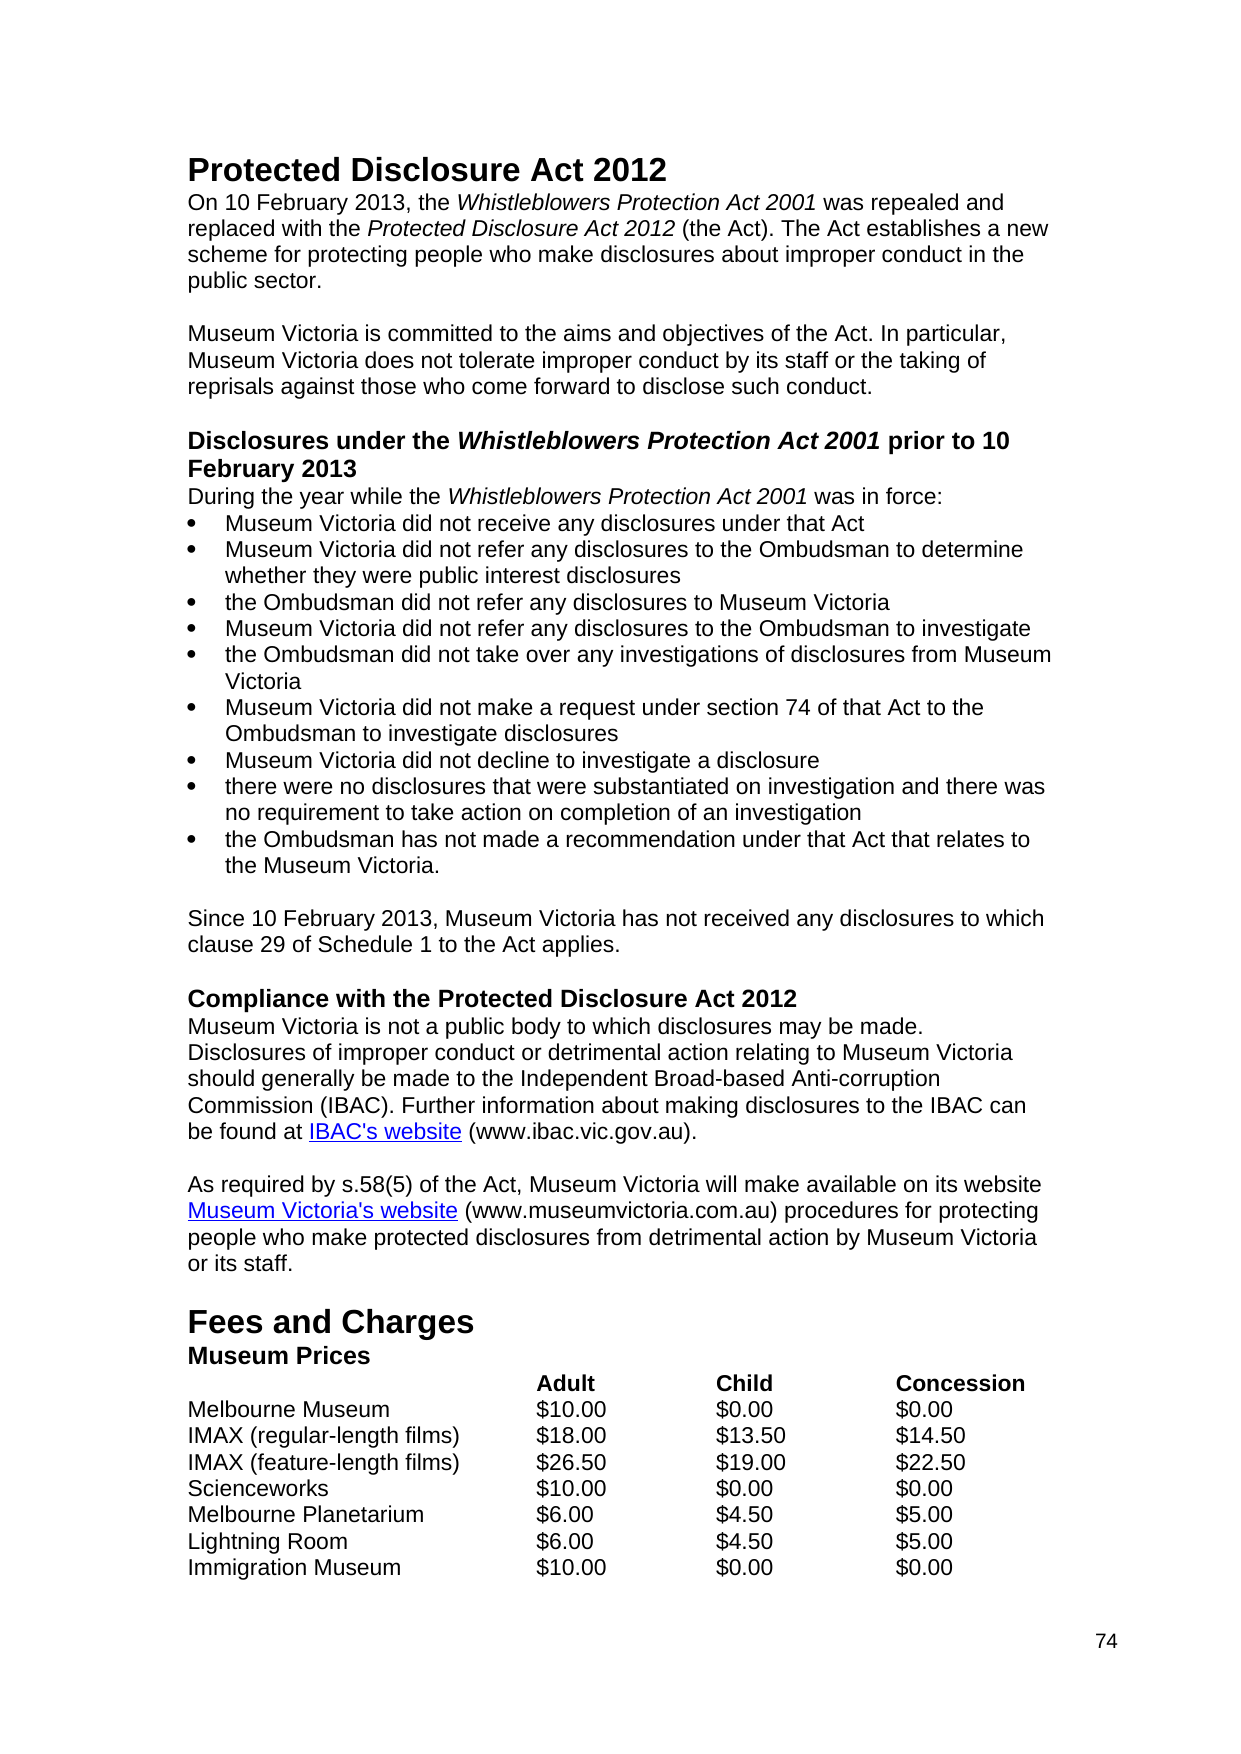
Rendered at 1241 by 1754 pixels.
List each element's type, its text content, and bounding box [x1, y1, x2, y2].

text As required by s.58(5) of the Act, Museum Victoria will make available on its website Museum Victoria's website (www.museumvictoria.com.au) procedures for protecting people who make protected disclosures from detrimental action by Museum Victoria or its staff. [187, 1171, 1053, 1276]
subtitle Disclosures under the Whistleblowers Protection Act 2001 prior to 10 February 2013 [187, 426, 1053, 483]
text Museum Victoria is committed to the aims and objectives of the Act. In particular, Museum Victoria does not tolerate improper conduct by its staff or the taking of reprisals against those who come forward to disclose such conduct. [187, 320, 1053, 399]
list the Ombudsman did not refer any disclosures to Museum Victoria [187, 588, 1053, 615]
list Museum Victoria did not make a request under section 74 of that Act to the Ombudsman to investigate disclosures [187, 694, 1053, 747]
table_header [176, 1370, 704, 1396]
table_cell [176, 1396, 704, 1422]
text Museum Victoria is not a public body to which disclosures may be made. Disclosures of improper conduct or detrimental action relating to Museum Victoria should generally be made to the Independent Broad-based Anti-corruption Commission (IBAC). Further information about making disclosures to the IBAC can be found at IBAC's website (www.ibac.vic.gov.au). [187, 1013, 1053, 1144]
list Museum Victoria did not refer any disclosures to the Ombudsman to determine whether they were public interest disclosures [187, 536, 1053, 588]
text On 10 February 2013, the Whistleblowers Protection Act 2001 was repealed and replaced with the Protected Disclosure Act 2012 (the Act). The Act establishes a new scheme for protecting people who make disclosures about improper conduct in the public sector. [187, 188, 1053, 294]
list Museum Victoria did not receive any disclosures under that Act [187, 509, 1053, 536]
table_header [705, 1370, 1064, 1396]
list there were no disclosures that were substantiated on investigation and there was no requirement to take action on completion of an investigation [187, 773, 1053, 826]
text Since 10 February 2013, Museum Victoria has not received any disclosures to which clause 29 of Schedule 1 to the Act applies. [187, 905, 1053, 957]
subtitle Fees and Charges [187, 1302, 1053, 1341]
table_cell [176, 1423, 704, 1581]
subtitle Compliance with the Protected Disclosure Act 2012 [187, 984, 1053, 1013]
subtitle Protected Disclosure Act 2012 [187, 150, 1053, 188]
list Museum Victoria did not refer any disclosures to the Ombudsman to investigate [187, 615, 1053, 641]
subtitle Museum Prices [187, 1341, 1053, 1370]
text During the year while the Whistleblowers Protection Act 2001 was in force: [187, 483, 1053, 509]
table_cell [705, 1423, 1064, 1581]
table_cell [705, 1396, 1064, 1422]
list Museum Victoria did not decline to investigate a disclosure [187, 747, 1053, 773]
list the Ombudsman did not take over any investigations of disclosures from Museum Victoria [187, 641, 1053, 694]
list the Ombudsman has not made a recommendation under that Act that relates to the Museum Victoria. [187, 826, 1053, 878]
